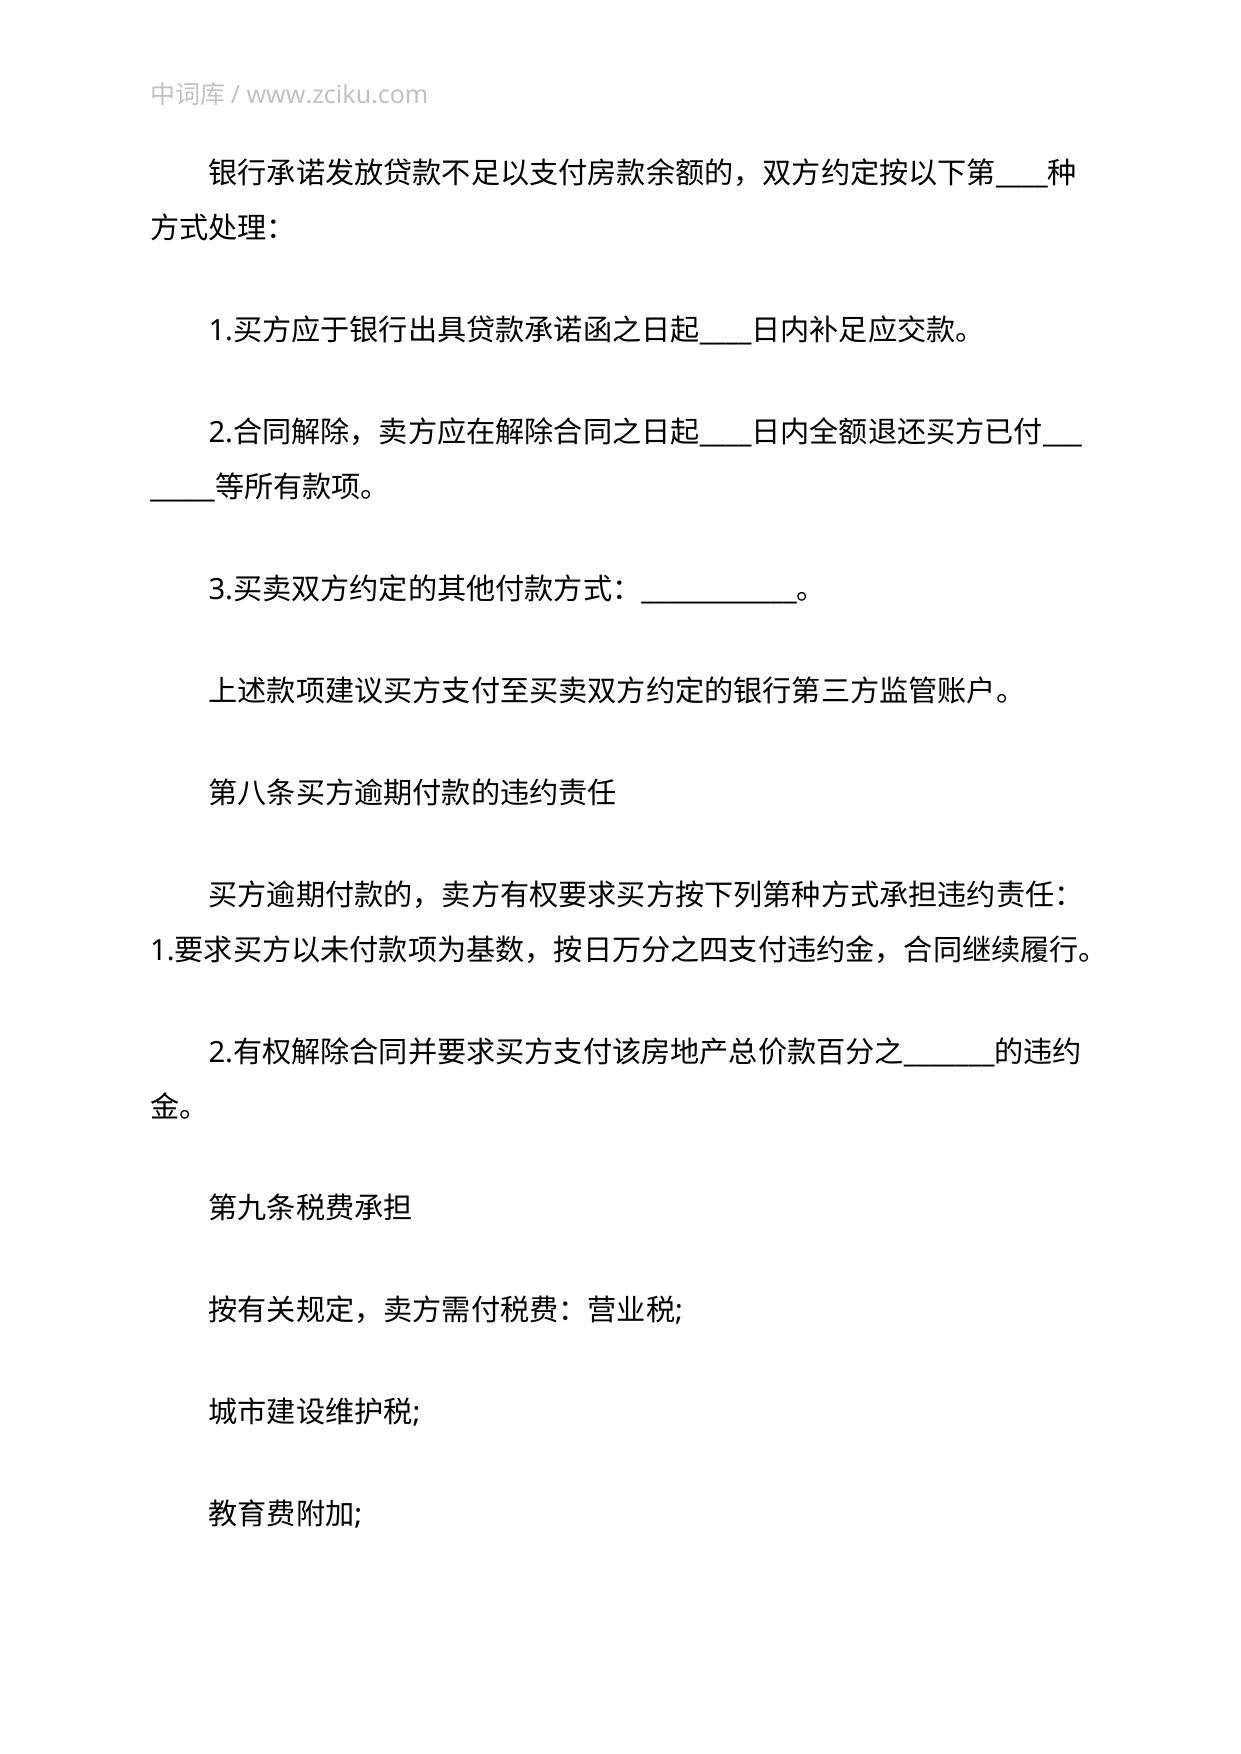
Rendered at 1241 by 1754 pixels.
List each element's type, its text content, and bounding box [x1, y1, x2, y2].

text 1.买方应于银行出具贷款承诺函之日起____日内补足应交款。 [150, 307, 1090, 349]
text 银行承诺发放贷款不足以支付房款余额的，双方约定按以下第____种方式处理： [150, 150, 1090, 247]
text 上述款项建议买方支付至买卖双方约定的银行第三方监管账户。 [150, 668, 1090, 710]
text 2.有权解除合同并要求买方支付该房地产总价款百分之_______的违约金。 [150, 1028, 1090, 1125]
text 城市建设维护税; [150, 1389, 1090, 1431]
text 买方逾期付款的，卖方有权要求买方按下列第种方式承担违约责任：1.要求买方以未付款项为基数，按日万分之四支付违约金，合同继续履行。 [150, 871, 1090, 968]
text 按有关规定，卖方需付税费：营业税; [150, 1287, 1090, 1329]
text 第九条税费承担 [150, 1185, 1090, 1227]
text 第八条买方逾期付款的违约责任 [150, 769, 1090, 812]
text 2.合同解除，卖方应在解除合同之日起____日内全额退还买方已付________等所有款项。 [150, 409, 1090, 506]
text 教育费附加; [150, 1491, 1090, 1533]
text 3.买卖双方约定的其他付款方式：____________。 [150, 566, 1090, 608]
